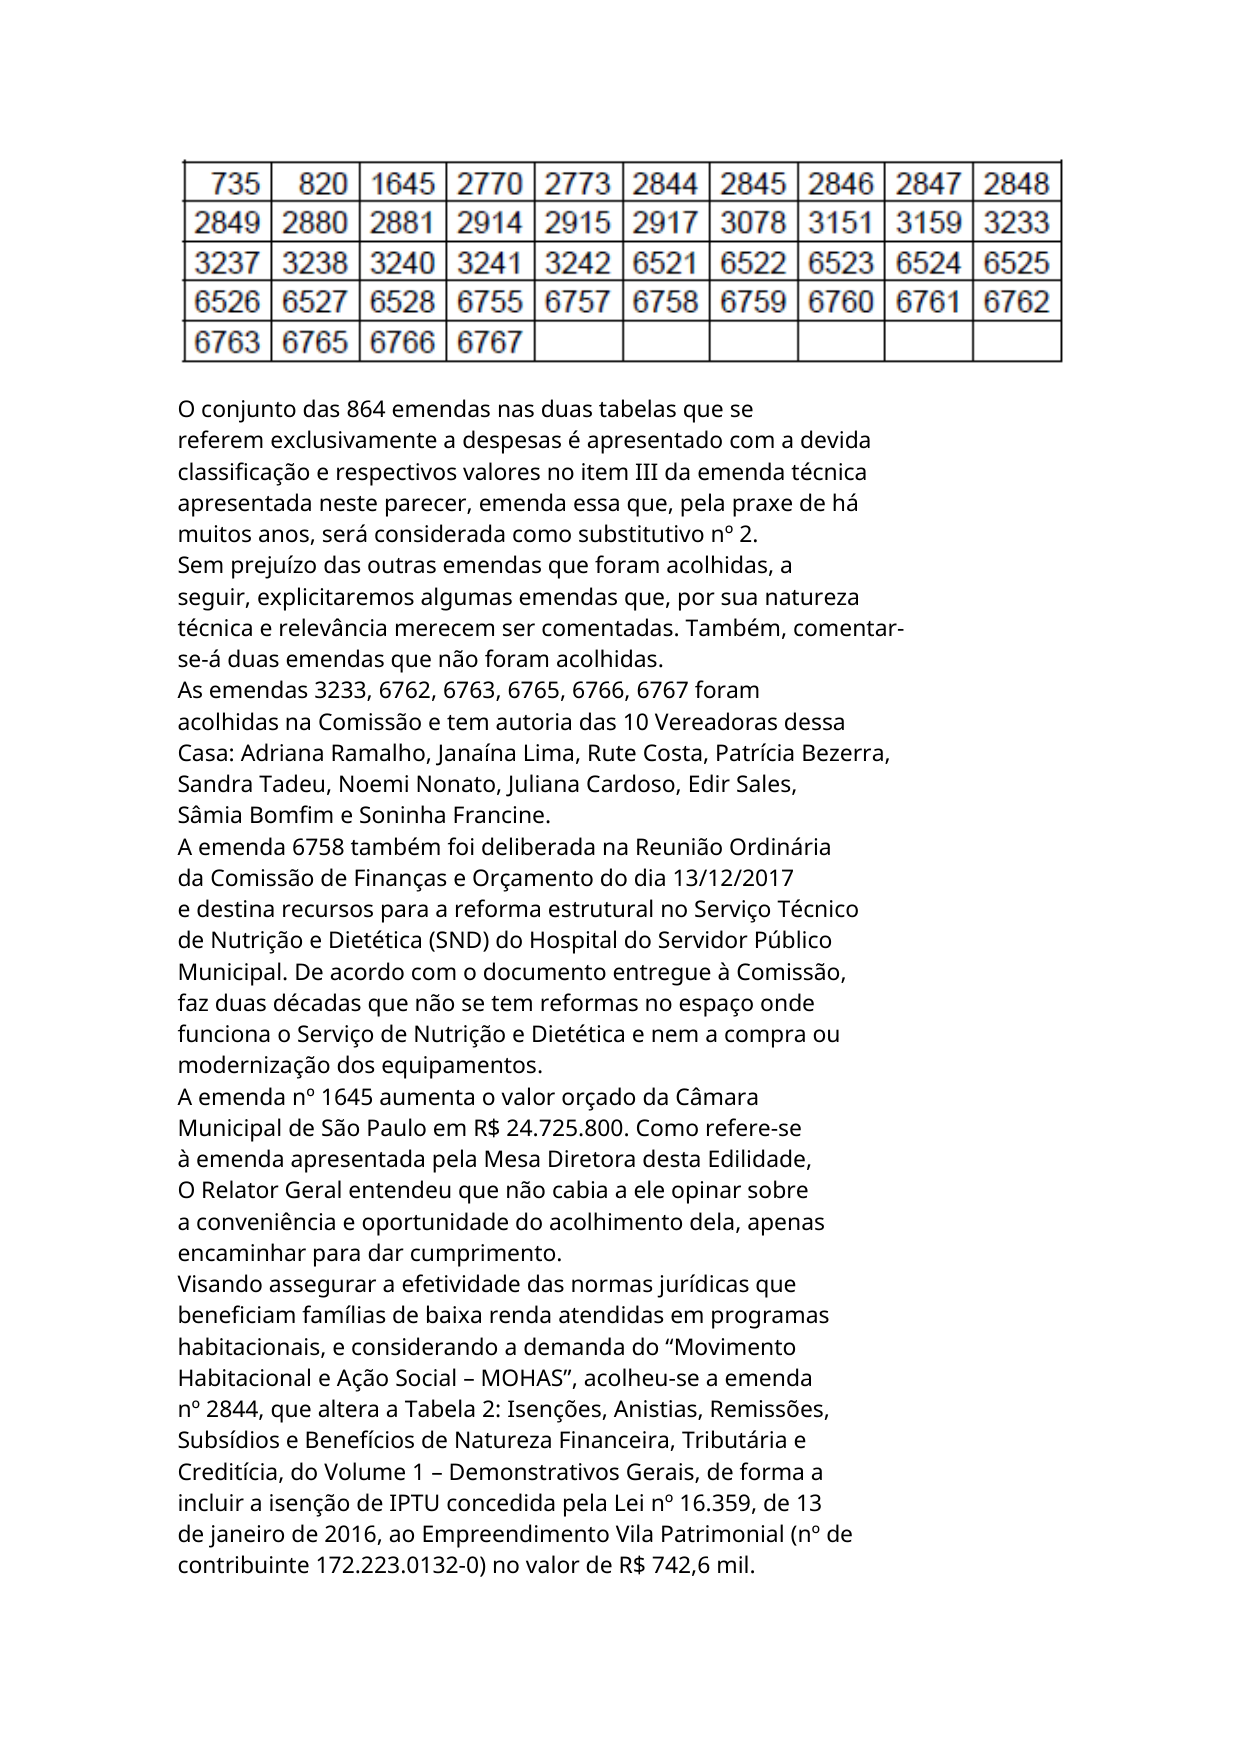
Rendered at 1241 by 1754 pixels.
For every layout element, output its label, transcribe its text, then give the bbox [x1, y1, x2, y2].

text Sem prejuízo das outras emendas que foram acolhidas, a [177, 549, 1063, 581]
text O Relator Geral entendeu que não cabia a ele opinar sobre [177, 1174, 1063, 1206]
text à emenda apresentada pela Mesa Diretora desta Edilidade, [177, 1143, 1063, 1174]
text A emenda 6758 também foi deliberada na Reunião Ordinária [177, 831, 1063, 862]
text As emendas 3233, 6762, 6763, 6765, 6766, 6767 foram [177, 674, 1063, 706]
text contribuinte 172.223.0132-0) no valor de R$ 742,6 mil. [177, 1549, 1063, 1581]
text apresentada neste parecer, emenda essa que, pela praxe de há [177, 487, 1063, 518]
text muitos anos, será considerada como substitutivo nº 2. [177, 518, 1063, 549]
text O conjunto das 864 emendas nas duas tabelas que se [177, 393, 1063, 424]
text habitacionais, e considerando a demanda do “Movimento [177, 1331, 1063, 1362]
text funciona o Serviço de Nutrição e Dietética e nem a compra ou [177, 1018, 1063, 1049]
text referem exclusivamente a despesas é apresentado com a devida [177, 424, 1063, 456]
text Visando assegurar a efetividade das normas jurídicas que [177, 1268, 1063, 1299]
text Habitacional e Ação Social – MOHAS”, acolheu-se a emenda [177, 1362, 1063, 1393]
text Creditícia, do Volume 1 – Demonstrativos Gerais, de forma a [177, 1456, 1063, 1487]
text A emenda nº 1645 aumenta o valor orçado da Câmara [177, 1081, 1063, 1112]
text Sandra Tadeu, Noemi Nonato, Juliana Cardoso, Edir Sales, [177, 768, 1063, 799]
text incluir a isenção de IPTU concedida pela Lei nº 16.359, de 13 [177, 1487, 1063, 1518]
text Sâmia Bomfim e Soninha Francine. [177, 799, 1063, 831]
text da Comissão de Finanças e Orçamento do dia 13/12/2017 [177, 862, 1063, 893]
text acolhidas na Comissão e tem autoria das 10 Vereadoras dessa [177, 706, 1063, 737]
text faz duas décadas que não se tem reformas no espaço onde [177, 987, 1063, 1018]
text encaminhar para dar cumprimento. [177, 1237, 1063, 1268]
text de janeiro de 2016, ao Empreendimento Vila Patrimonial (nº de [177, 1518, 1063, 1549]
text Casa: Adriana Ramalho, Janaína Lima, Rute Costa, Patrícia Bezerra, [177, 737, 1063, 768]
text nº 2844, que altera a Tabela 2: Isenções, Anistias, Remissões, [177, 1393, 1063, 1424]
text classificação e respectivos valores no item III da emenda técnica [177, 456, 1063, 487]
text a conveniência e oportunidade do acolhimento dela, apenas [177, 1206, 1063, 1237]
text se-á duas emendas que não foram acolhidas. [177, 643, 1063, 674]
text de Nutrição e Dietética (SND) do Hospital do Servidor Público [177, 924, 1063, 956]
text e destina recursos para a reforma estrutural no Serviço Técnico [177, 893, 1063, 924]
text modernização dos equipamentos. [177, 1049, 1063, 1081]
text Municipal de São Paulo em R$ 24.725.800. Como refere-se [177, 1112, 1063, 1143]
text técnica e relevância merecem ser comentadas. Também, comentar- [177, 612, 1063, 643]
text seguir, explicitaremos algumas emendas que, por sua natureza [177, 581, 1063, 612]
text Municipal. De acordo com o documento entregue à Comissão, [177, 956, 1063, 987]
text Subsídios e Benefícios de Natureza Financeira, Tributária e [177, 1424, 1063, 1456]
text beneficiam famílias de baixa renda atendidas em programas [177, 1299, 1063, 1331]
